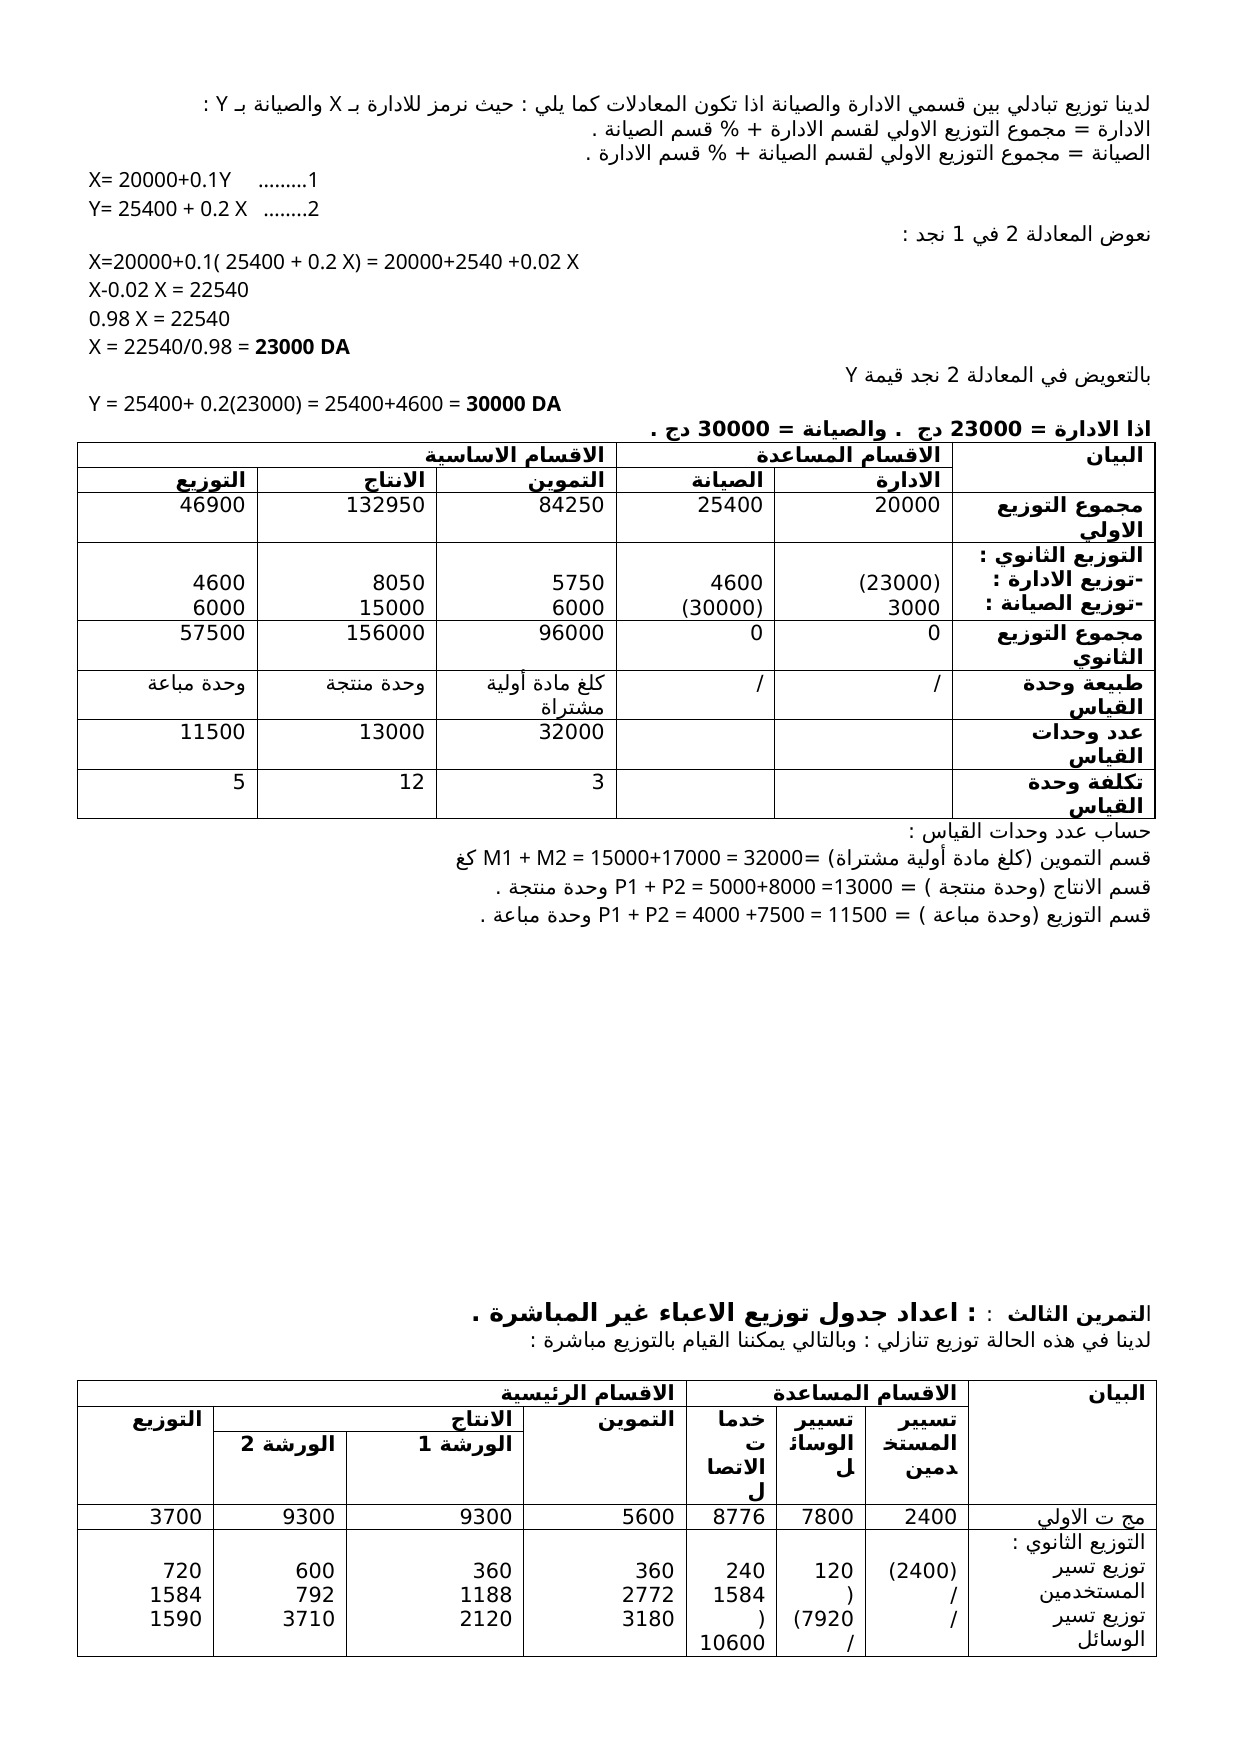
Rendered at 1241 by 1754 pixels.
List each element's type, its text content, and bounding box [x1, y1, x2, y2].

table_cell 5750 6000 [437, 543, 616, 620]
table_cell 120 (7920) / [777, 1530, 865, 1656]
table_cell 720 1584 1590 [78, 1530, 213, 1656]
table_cell الانتاج [214, 1407, 523, 1431]
table_cell تسيير المستخدمين [866, 1407, 968, 1504]
text قسم التوزيع (وحدة مباعة ) = P1 + P2 = 4000 +7500 = 11500 وحدة مباعة . [89, 900, 1152, 929]
table_cell الصيانة [617, 468, 774, 492]
table_cell 132950 [258, 493, 436, 542]
text الادارة = مجموع التوزيع الاولي لقسم الادارة + % قسم الصيانة . [89, 117, 1152, 141]
table_cell الانتاج [258, 468, 436, 492]
table_cell / [617, 671, 774, 719]
table_cell 600 792 3710 [214, 1530, 346, 1656]
table_cell عدد وحدات القياس [953, 720, 1154, 769]
table_cell 240 1584 (10600) [687, 1530, 776, 1656]
table_cell كلغ مادة أولية مشتراة [437, 671, 616, 719]
table_cell 0 [617, 621, 774, 669]
table_cell التوزيع [78, 468, 257, 492]
text نعوض المعادلة 2 في 1 نجد : [89, 222, 1152, 247]
text 0.98 X = 22540 [89, 304, 1152, 332]
table_cell [617, 770, 774, 818]
table_cell الادارة [775, 468, 952, 492]
table_cell تكلفة وحدة القياس [953, 770, 1154, 818]
table_cell 156000 [258, 621, 436, 669]
table_header الاقسام الرئيسية [78, 1381, 686, 1406]
table_cell 8050 15000 [258, 543, 436, 620]
text Y= 25400 + 0.2 X ……..2 [89, 194, 1152, 222]
table_cell 13000 [258, 720, 436, 769]
table_cell 0 [775, 621, 952, 669]
table_cell [617, 720, 774, 769]
text X= 20000+0.1Y ………1 [89, 166, 1152, 194]
table_cell [775, 720, 952, 769]
table_cell / [775, 671, 952, 719]
table_cell الورشة 2 [214, 1432, 346, 1504]
text X=20000+0.1( 25400 + 0.2 X) = 20000+2540 +0.02 X [89, 247, 1152, 275]
table_cell مجموع التوزيع الثانوي [953, 621, 1154, 669]
table_cell 360 2772 3180 [524, 1530, 686, 1656]
text قسم التموين (كلغ مادة أولية مشتراة) =M1 + M2 = 15000+17000 = 32000 كغ [89, 843, 1152, 872]
table_cell التموين [437, 468, 616, 492]
table_header البيان [953, 443, 1154, 492]
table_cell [969, 1530, 1156, 1656]
table_cell 46900 [78, 493, 257, 542]
text حساب عدد وحدات القياس : [89, 819, 1152, 843]
text التمرين الثالث : : اعداد جدول توزيع الاعباء غير المباشرة . [89, 1298, 1152, 1328]
table_cell (23000) 3000 [775, 543, 952, 620]
table_cell 57500 [78, 621, 257, 669]
table_cell 9300 [347, 1505, 523, 1529]
text الصيانة = مجموع التوزيع الاولي لقسم الصيانة + % قسم الادارة . [89, 141, 1152, 166]
table_cell مجموع التوزيع الاولي [953, 493, 1154, 542]
table_cell تسيير الوسائل [777, 1407, 865, 1504]
table_cell الورشة 1 [347, 1432, 523, 1504]
table_cell 7800 [777, 1505, 865, 1529]
table_cell 25400 [617, 493, 774, 542]
text Y = 25400+ 0.2(23000) = 25400+4600 = 30000 DA [89, 389, 1152, 417]
table_cell 4600 (30000) [617, 543, 774, 620]
text X-0.02 X = 22540 [89, 275, 1152, 304]
table_cell مج ت الاولي [969, 1505, 1156, 1529]
table_cell 20000 [775, 493, 952, 542]
text لدينا توزيع تبادلي بين قسمي الادارة والصيانة اذا تكون المعادلات كما يلي : حيث نرمز للادارة بـ X والصيانة بـ Y : [89, 89, 1152, 117]
text قسم الانتاج (وحدة منتجة ) = P1 + P2 = 5000+8000 =13000 وحدة منتجة . [89, 872, 1152, 900]
table_cell خدمات الاتصال [687, 1407, 776, 1504]
table_cell وحدة مباعة [78, 671, 257, 719]
table_cell 96000 [437, 621, 616, 669]
table_header البيان [969, 1381, 1156, 1504]
table_cell 12 [258, 770, 436, 818]
table_cell 3 [437, 770, 616, 818]
table_cell 2400 [866, 1505, 968, 1529]
table_cell 5 [78, 770, 257, 818]
table_header الاقسام الاساسية [78, 443, 616, 467]
table_cell 11500 [78, 720, 257, 769]
text لدينا في هذه الحالة توزيع تنازلي : وبالتالي يمكننا القيام بالتوزيع مباشرة : [89, 1328, 1152, 1352]
table_cell 8776 [687, 1505, 776, 1529]
text اذا الادارة = 23000 دج . والصيانة = 30000 دج . [89, 417, 1152, 442]
table_cell التوزيع [78, 1407, 213, 1504]
table_cell وحدة منتجة [258, 671, 436, 719]
table_cell التوزبع الثانوي : -توزيع الادارة : -توزيع الصيانة : [953, 543, 1154, 620]
table_cell 9300 [214, 1505, 346, 1529]
table_cell 84250 [437, 493, 616, 542]
table_cell 32000 [437, 720, 616, 769]
table_header الاقسام المساعدة [617, 443, 952, 467]
table_header الاقسام المساعدة [687, 1381, 968, 1406]
table_cell التموين [524, 1407, 686, 1504]
table_cell [775, 770, 952, 818]
text بالتعويض في المعادلة 2 نجد قيمة Y [89, 361, 1152, 389]
table_cell 4600 6000 [78, 543, 257, 620]
table_cell 3700 [78, 1505, 213, 1529]
table_cell 360 1188 2120 [347, 1530, 523, 1656]
table_cell طبيعة وحدة القياس [953, 671, 1154, 719]
text X = 22540/0.98 = 23000 DA [89, 332, 1152, 361]
table_cell (2400) / / [866, 1530, 968, 1656]
table_cell 5600 [524, 1505, 686, 1529]
